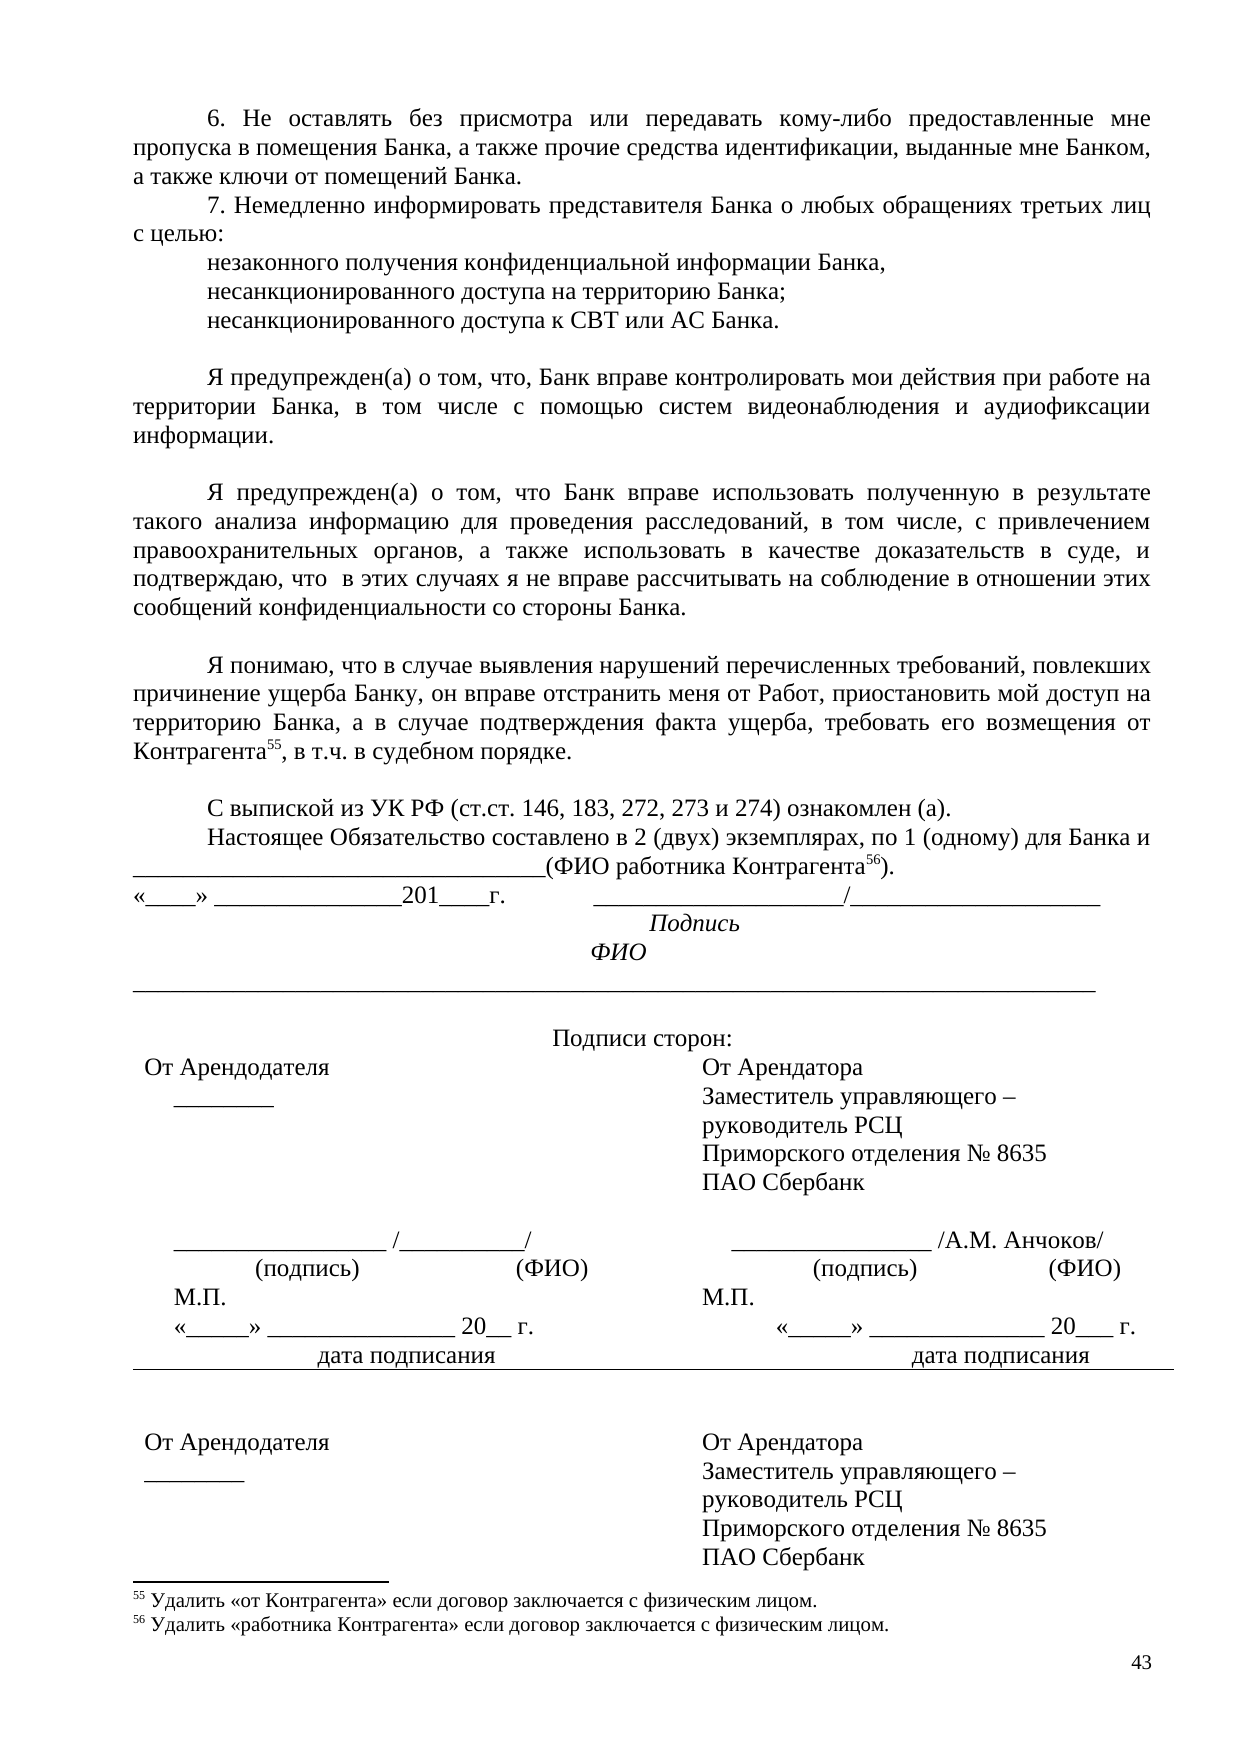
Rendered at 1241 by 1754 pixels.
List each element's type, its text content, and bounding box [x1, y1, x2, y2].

text Я предупрежден(а) о том, что, Банк вправе контролировать мои действия при работе на территории Банка, в том числе с помощью систем видеонаблюдения и аудиофиксации информации. [133, 362, 1152, 448]
text «____» _______________201____г. ____________________/____________________ [133, 880, 1152, 908]
text 7. Немедленно информировать представителя Банка о любых обращениях третьих лиц с целью: [133, 190, 1152, 247]
text С выпиской из УК РФ (ст.ст. 146, 183, 272, 273 и 274) ознакомлен (а). [133, 793, 1152, 822]
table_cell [133, 1370, 691, 1571]
text Подписи сторон: [133, 1023, 1152, 1052]
text 6. Не оставлять без присмотра или передавать кому-либо предоставленные мне пропуска в помещения Банка, а также прочие средства идентификации, выданные мне Банком, а также ключи от помещений Банка. [133, 103, 1152, 190]
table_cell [691, 1370, 1174, 1571]
text Я предупрежден(а) о том, что Банк вправе использовать полученную в результате такого анализа информацию для проведения расследований, в том числе, с привлечением правоохранительных органов, а также использовать в качестве доказательств в суде, и подтверждаю, что в этих случаях я не вправе рассчитывать на соблюдение в отношении этих сообщений конфиденциальности со стороны Банка. [133, 477, 1152, 621]
text несанкционированного доступа на территорию Банка; [133, 276, 1152, 305]
text Подпись ФИО [590, 908, 1152, 966]
text Настоящее Обязательство составлено в 2 (двух) экземплярах, по 1 (одному) для Банка и _________________________________(ФИО работника Контрагента). [133, 822, 1152, 880]
text _____________________________________________________________________________ [133, 966, 1152, 995]
table_header От Арендатора Заместитель управляющего – руководитель РСЦ Приморского отделения № 8635 ПАО Сбербанк ________________ /А.М. Анчоков/ (подпись) (ФИО) М.П. «_____» ______________ 20___ г. дата подписания [691, 1052, 1174, 1368]
text Я понимаю, что в случае выявления нарушений перечисленных требований, повлекших причинение ущерба Банку, он вправе отстранить меня от Работ, приостановить мой доступ на территорию Банка, а в случае подтверждения факта ущерба, требовать его возмещения от Контрагента, в т.ч. в судебном порядке. [133, 650, 1152, 765]
text незаконного получения конфиденциальной информации Банка, [133, 247, 1152, 276]
table_header От Арендодателя ________ _________________ /__________/ (подпись) (ФИО) М.П. «_____» _______________ 20__ г. дата подписания [133, 1052, 691, 1368]
text несанкционированного доступа к СВТ или АС Банка. [133, 305, 1152, 333]
